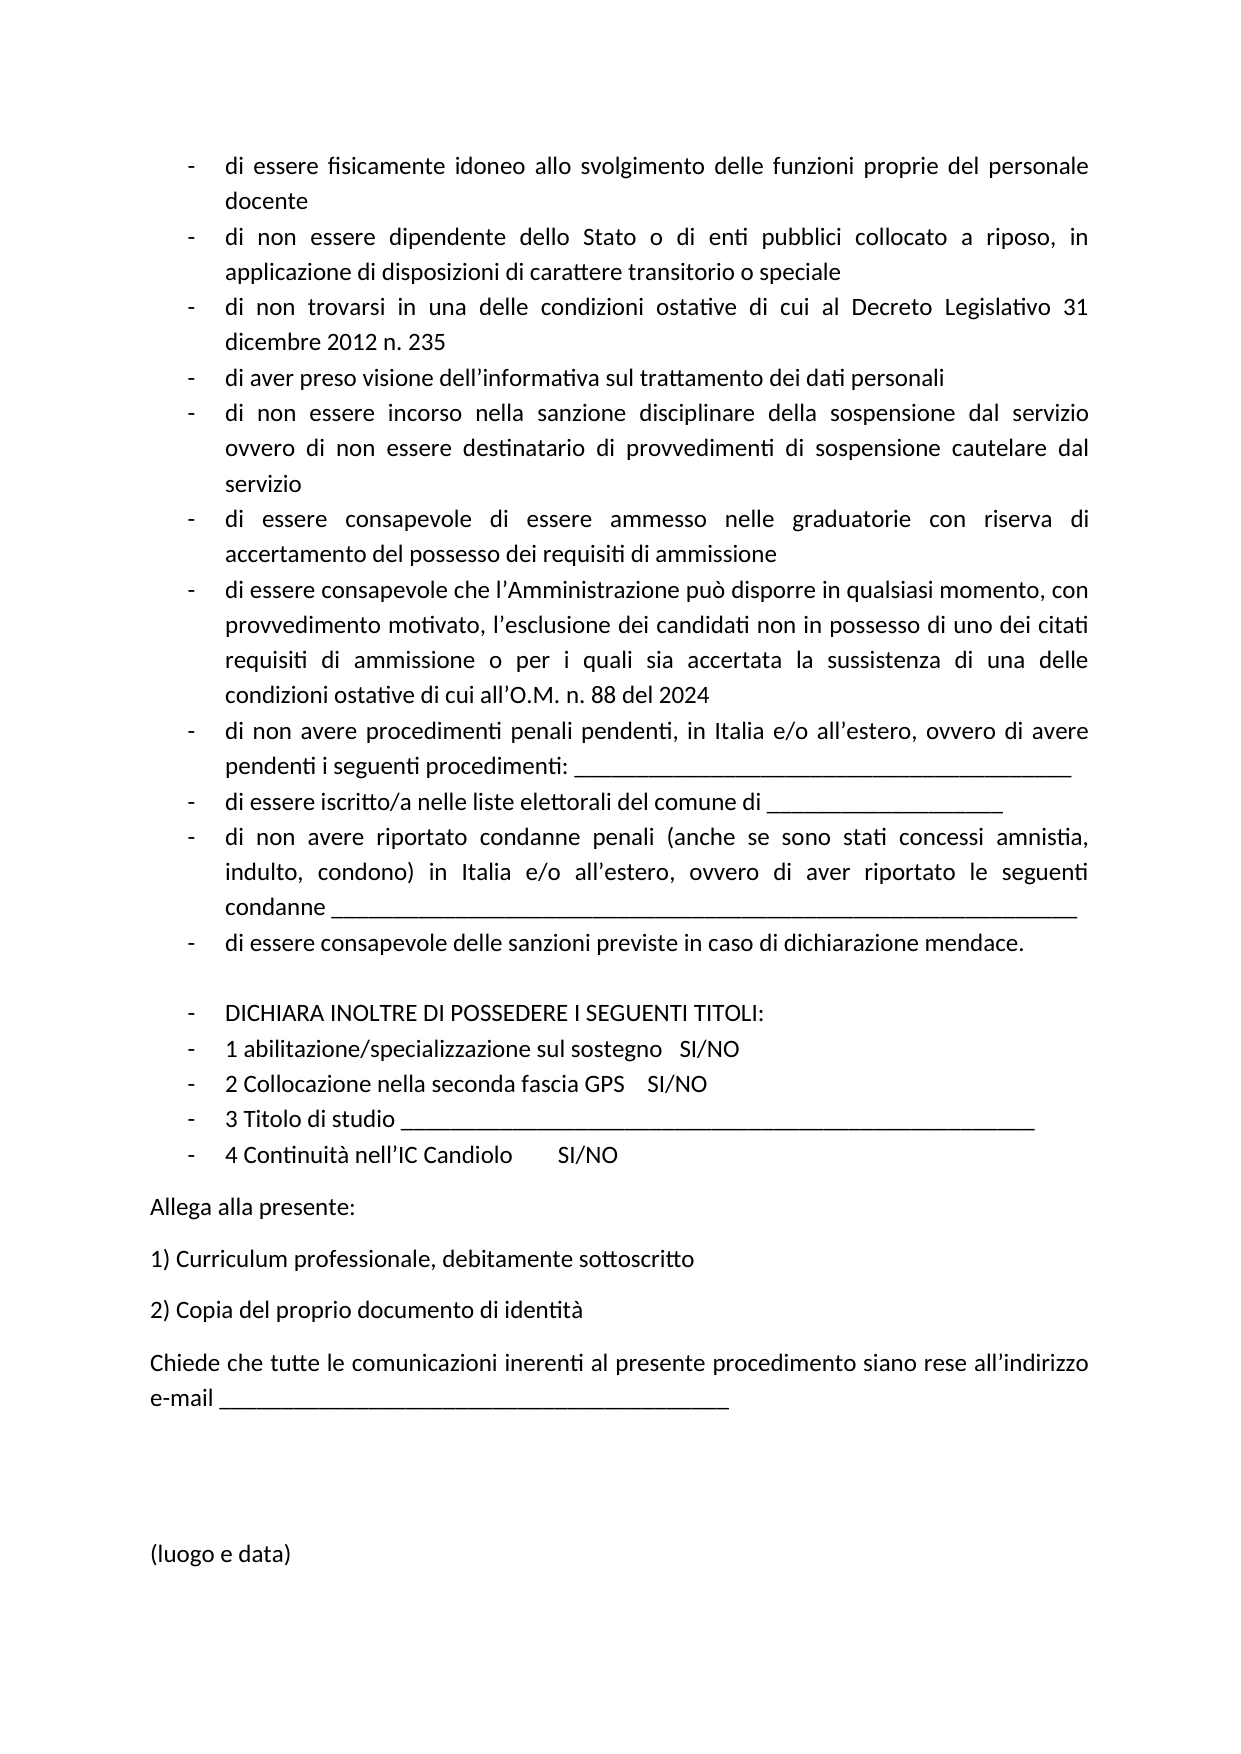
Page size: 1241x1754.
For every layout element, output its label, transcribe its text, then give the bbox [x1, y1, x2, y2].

text Chiede che tutte le comunicazioni inerenti al presente procedimento siano rese all’indirizzo e-mail _________________________________________ [150, 1347, 1090, 1412]
list 2 Collocazione nella seconda fascia GPS SI/NO [187, 1068, 1090, 1099]
list 1 abilitazione/specializzazione sul sostegno SI/NO [187, 1033, 1090, 1063]
list 4 Continuità nell’IC Candiolo SI/NO [187, 1139, 1090, 1169]
text 2) Copia del proprio documento di identità [150, 1295, 1090, 1325]
list di non trovarsi in una delle condizioni ostative di cui al Decreto Legislativo 31 dicembre 2012 n. 235 [187, 291, 1090, 357]
list di non essere incorso nella sanzione disciplinare della sospensione dal servizio ovvero di non essere destinatario di provvedimenti di sospensione cautelare dal servizio [187, 397, 1090, 498]
list di non avere riportato condanne penali (anche se sono stati concessi amnistia, indulto, condono) in Italia e/o all’estero, ovvero di aver riportato le seguenti condanne ____________________________________________________________ [187, 821, 1090, 922]
list 3 Titolo di studio ___________________________________________________ [187, 1103, 1090, 1134]
list di essere iscritto/a nelle liste elettorali del comune di ___________________ [187, 786, 1090, 816]
list di aver preso visione dell’informativa sul trattamento dei dati personali [187, 362, 1090, 392]
list DICHIARA INOLTRE DI POSSEDERE I SEGUENTI TITOLI: [187, 997, 1090, 1028]
list di essere consapevole che l’Amministrazione può disporre in qualsiasi momento, con provvedimento motivato, l’esclusione dei candidati non in possesso di uno dei citati requisiti di ammissione o per i quali sia accertata la sussistenza di una delle condizioni ostative di cui all’O.M. n. 88 del 2024 [187, 574, 1090, 710]
list di non avere procedimenti penali pendenti, in Italia e/o all’estero, ovvero di avere pendenti i seguenti procedimenti: ________________________________________ [187, 715, 1090, 781]
list di essere fisicamente idoneo allo svolgimento delle funzioni proprie del personale docente [187, 150, 1090, 216]
list di essere consapevole di essere ammesso nelle graduatorie con riserva di accertamento del possesso dei requisiti di ammissione [187, 503, 1090, 569]
text 1) Curriculum professionale, debitamente sottoscritto [150, 1243, 1090, 1273]
list di essere consapevole delle sanzioni previste in caso di dichiarazione mendace. [187, 927, 1090, 957]
list di non essere dipendente dello Stato o di enti pubblici collocato a riposo, in applicazione di disposizioni di carattere transitorio o speciale [187, 221, 1090, 286]
text (luogo e data) [150, 1538, 1090, 1568]
text Allega alla presente: [150, 1191, 1090, 1221]
